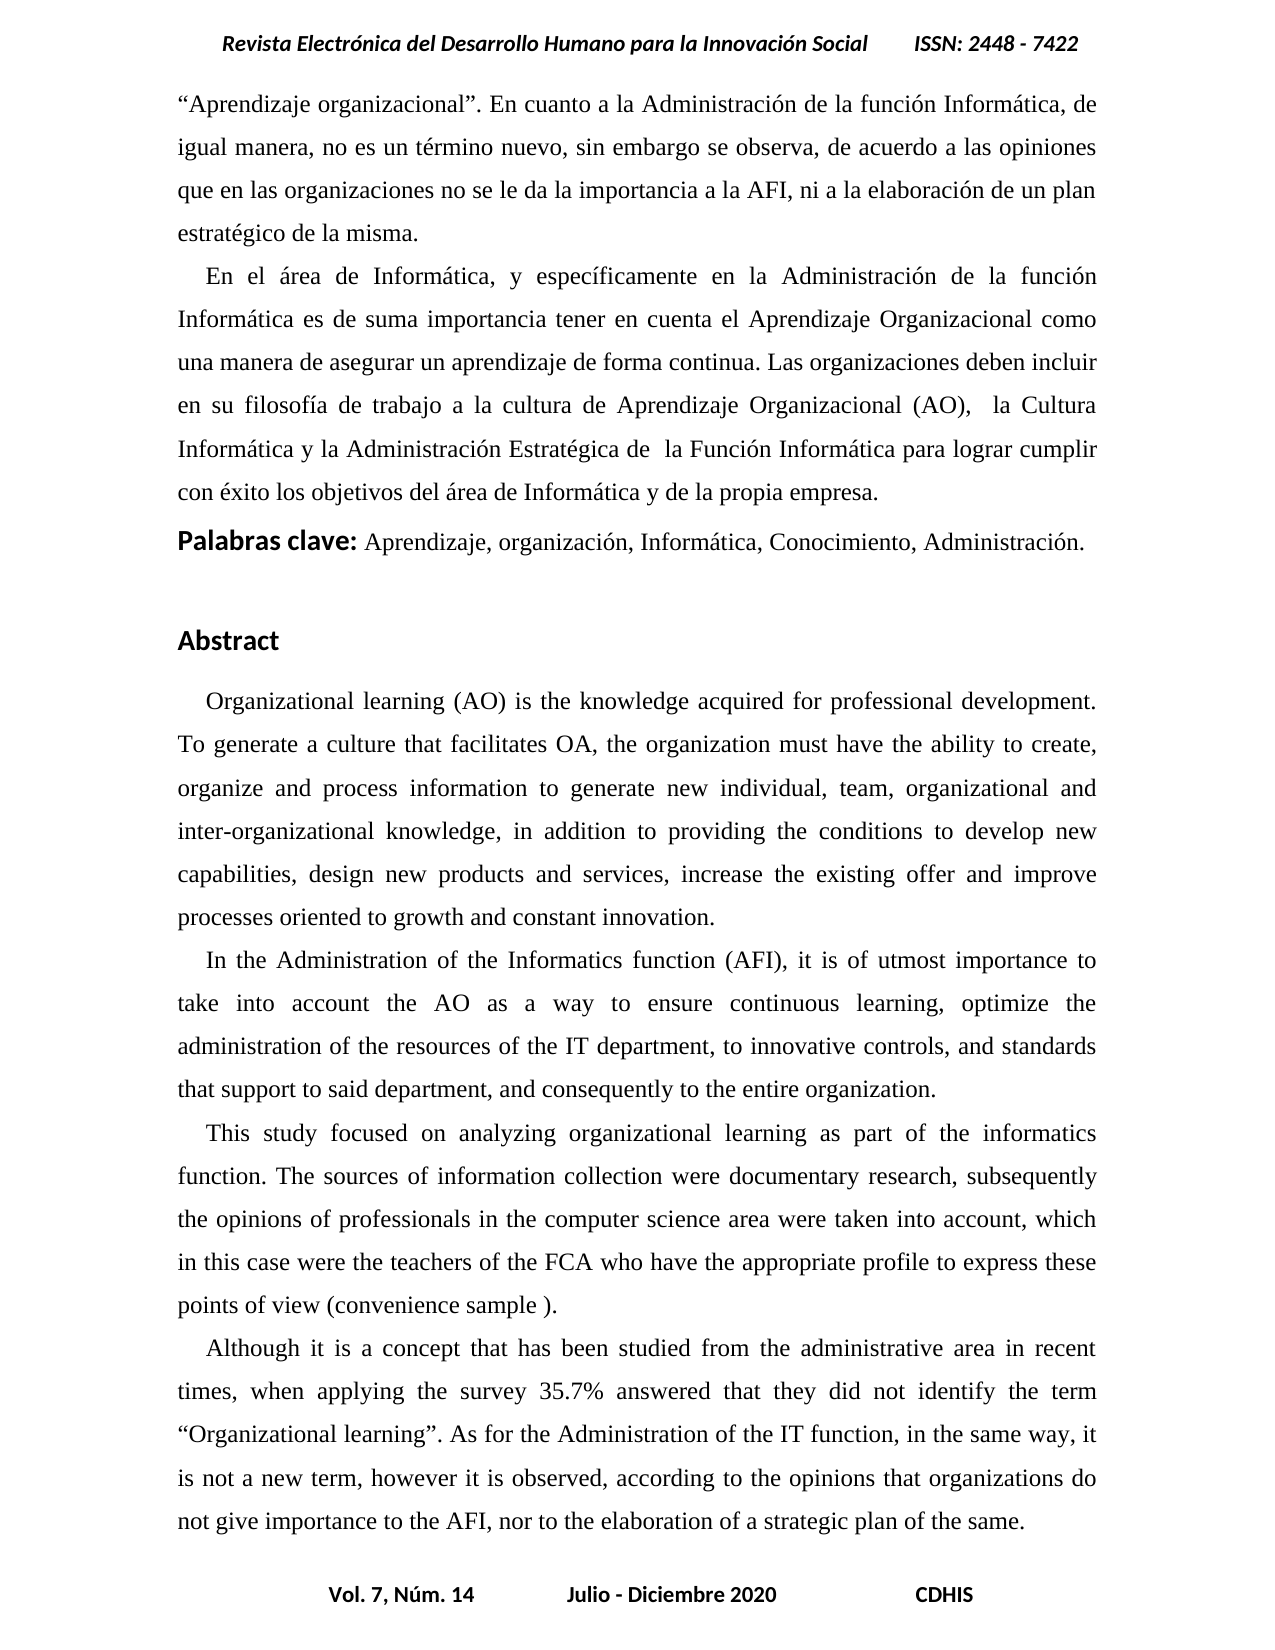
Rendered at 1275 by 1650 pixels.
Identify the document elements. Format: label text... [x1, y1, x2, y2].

text In the Administration of the Informatics function (AFI), it is of utmost importance to take into account the AO as a way to ensure continuous learning, optimize the administration of the resources of the IT department, to innovative controls, and standards that support to said department, and consequently to the entire organization. [177, 945, 1098, 1103]
text This study focused on analyzing organizational learning as part of the informatics function. The sources of information collection were documentary research, subsequently the opinions of professionals in the computer science area were taken into account, which in this case were the teachers of the FCA who have the appropriate profile to express these points of view (convenience sample ). [177, 1118, 1098, 1319]
text Abstract [177, 622, 1098, 658]
text Organizational learning (AO) is the knowledge acquired for professional development. To generate a culture that facilitates OA, the organization must have the ability to create, organize and process information to generate new individual, team, organizational and inter-organizational knowledge, in addition to providing the conditions to develop new capabilities, design new products and services, increase the existing offer and improve processes oriented to growth and constant innovation. [177, 686, 1098, 931]
text Palabras clave: Aprendizaje, organización, Informática, Conocimiento, Administración. [177, 522, 1098, 558]
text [177, 89, 1098, 247]
text Although it is a concept that has been studied from the administrative area in recent times, when applying the survey 35.7% answered that they did not identify the term “Organizational learning”. As for the Administration of the IT function, in the same way, it is not a new term, however it is observed, according to the opinions that organizations do not give importance to the AFI, nor to the elaboration of a strategic plan of the same. [177, 1333, 1098, 1534]
text En el área de Informática, y específicamente en la Administración de la función Informática es de suma importancia tener en cuenta el Aprendizaje Organizacional como una manera de asegurar un aprendizaje de forma continua. Las organizaciones deben incluir en su filosofía de trabajo a la cultura de Aprendizaje Organizacional (AO), la Cultura Informática y la Administración Estratégica de la Función Informática para lograr cumplir con éxito los objetivos del área de Informática y de la propia empresa. [177, 261, 1098, 506]
